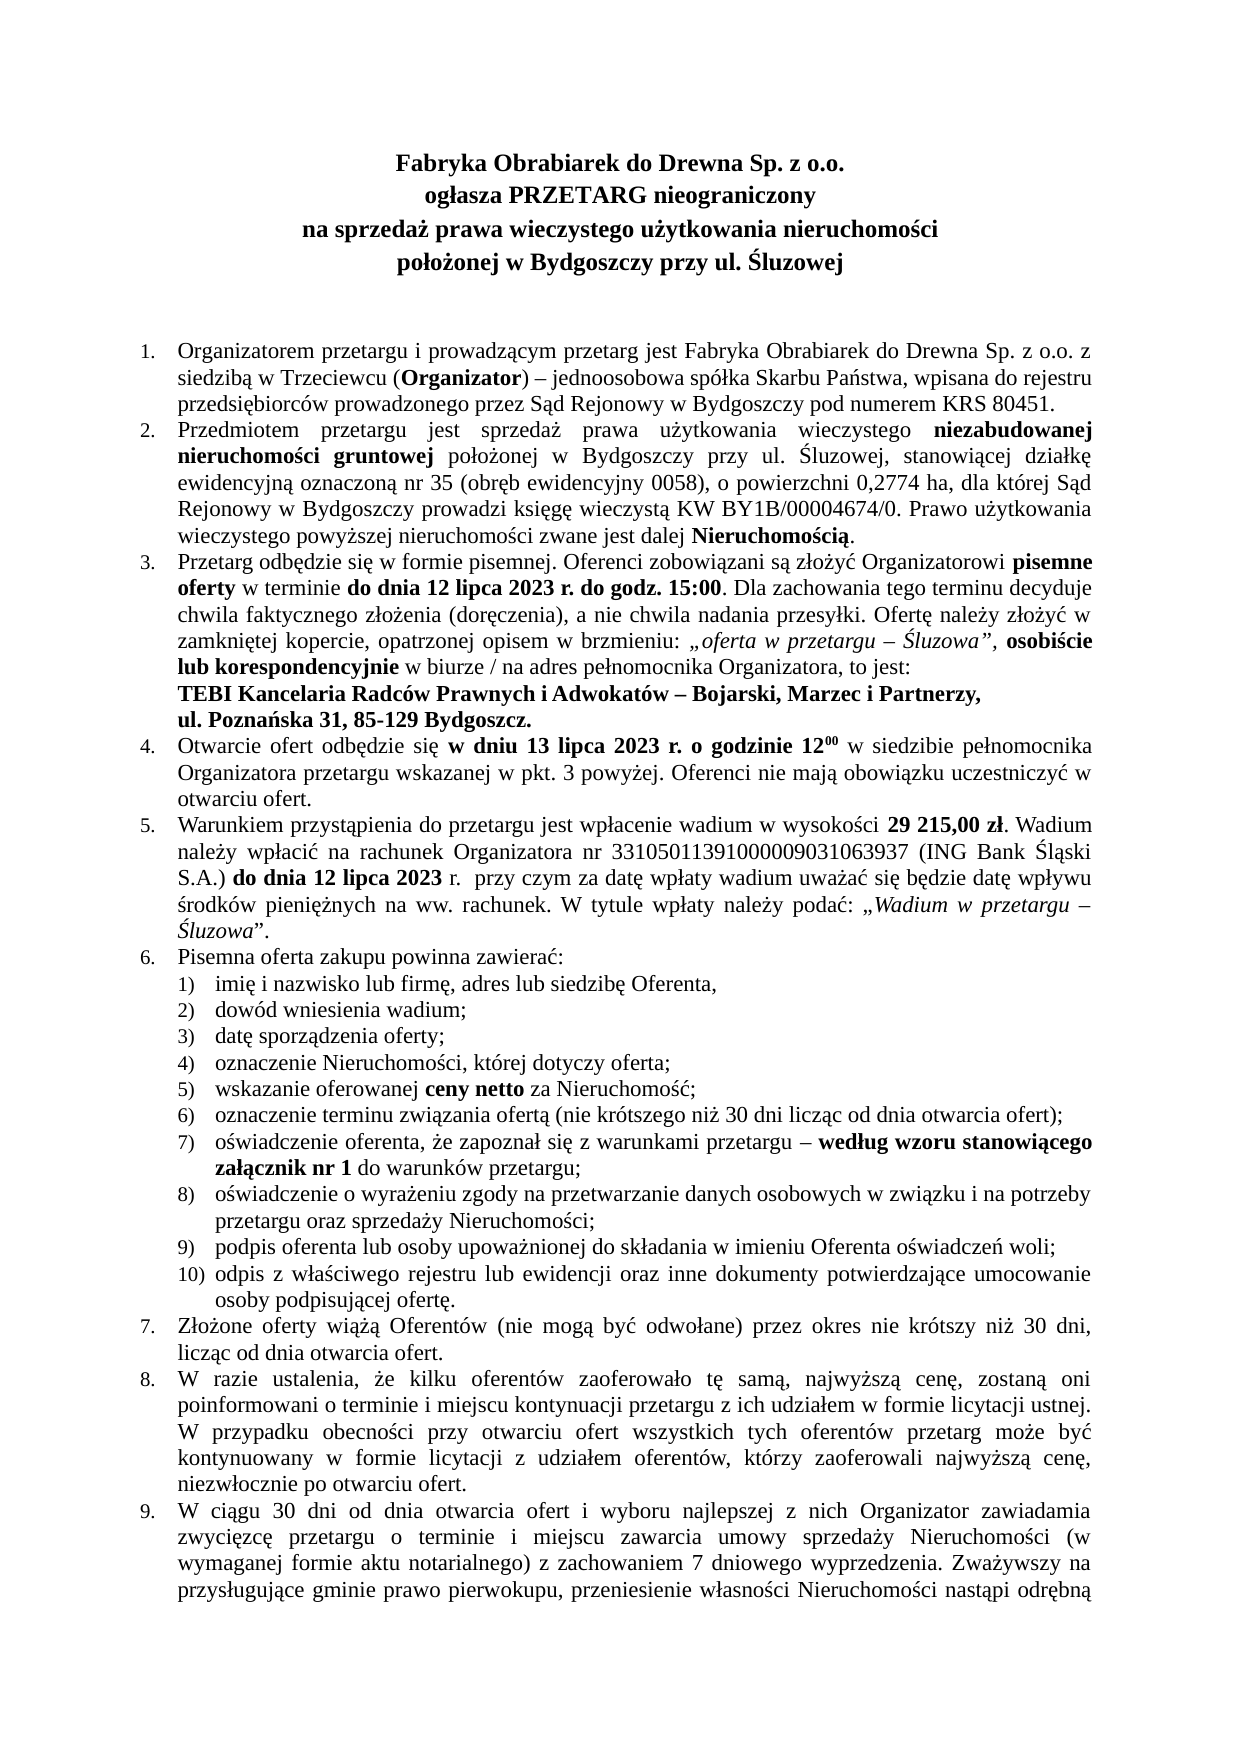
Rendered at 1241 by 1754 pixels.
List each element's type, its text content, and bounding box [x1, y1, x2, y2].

list W razie ustalenia, że kilku oferentów zaoferowało tę samą, najwyższą cenę, zostaną oni poinformowani o terminie i miejscu kontynuacji przetargu z ich udziałem w formie licytacji ustnej. W przypadku obecności przy otwarciu ofert wszystkich tych oferentów przetarg może być kontynuowany w formie licytacji z udziałem oferentów, którzy zaoferowali najwyższą cenę, niezwłocznie po otwarciu ofert. [140, 1365, 1093, 1497]
list Organizatorem przetargu i prowadzącym przetarg jest Fabryka Obrabiarek do Drewna Sp. z o.o. z siedzibą w Trzeciewcu (Organizator) – jednoosobowa spółka Skarbu Państwa, wpisana do rejestru przedsiębiorców prowadzonego przez Sąd Rejonowy w Bydgoszczy pod numerem KRS 80451. [140, 337, 1093, 416]
text położonej w Bydgoszczy przy ul. Śluzowej [148, 247, 1093, 275]
list dowód wniesienia wadium; [177, 996, 1093, 1022]
list ul. Poznańska 31, 85-129 Bydgoszcz. [177, 706, 1093, 732]
list datę sporządzenia oferty; [177, 1022, 1093, 1049]
list oświadczenie oferenta, że zapoznał się z warunkami przetargu – według wzoru stanowiącego załącznik nr 1 do warunków przetargu; [177, 1128, 1093, 1181]
list wskazanie oferowanej ceny netto za Nieruchomość; [177, 1075, 1093, 1101]
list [140, 1497, 1093, 1602]
list TEBI Kancelaria Radców Prawnych i Adwokatów – Bojarski, Marzec i Partnerzy, [177, 680, 1093, 706]
text na sprzedaż prawa wieczystego użytkowania nieruchomości [148, 214, 1093, 242]
list Otwarcie ofert odbędzie się w dniu 13 lipca 2023 r. o godzinie 1200 w siedzibie pełnomocnika Organizatora przetargu wskazanej w pkt. 3 powyżej. Oferenci nie mają obowiązku uczestniczyć w otwarciu ofert. [140, 732, 1093, 812]
list Pisemna oferta zakupu powinna zawierać: [140, 943, 1093, 970]
list imię i nazwisko lub firmę, adres lub siedzibę Oferenta, [177, 970, 1093, 996]
list Przedmiotem przetargu jest sprzedaż prawa użytkowania wieczystego niezabudowanej nieruchomości gruntowej położonej w Bydgoszczy przy ul. Śluzowej, stanowiącej działkę ewidencyjną oznaczoną nr 35 (obręb ewidencyjny 0058), o powierzchni 0,2774 ha, dla której Sąd Rejonowy w Bydgoszczy prowadzi księgę wieczystą KW BY1B/00004674/0. Prawo użytkowania wieczystego powyższej nieruchomości zwane jest dalej Nieruchomością. [140, 416, 1093, 548]
list Warunkiem przystąpienia do przetargu jest wpłacenie wadium w wysokości 29 215,00 zł. Wadium należy wpłacić na rachunek Organizatora nr 33105011391000009031063937 (ING Bank Śląski S.A.) do dnia 12 lipca 2023 r. przy czym za datę wpłaty wadium uważać się będzie datę wpływu środków pieniężnych na ww. rachunek. W tytule wpłaty należy podać: „Wadium w przetargu – Śluzowa”. [140, 812, 1093, 943]
list Przetarg odbędzie się w formie pisemnej. Oferenci zobowiązani są złożyć Organizatorowi pisemne oferty w terminie do dnia 12 lipca 2023 r. do godz. 15:00. Dla zachowania tego terminu decyduje chwila faktycznego złożenia (doręczenia), a nie chwila nadania przesyłki. Ofertę należy złożyć w zamkniętej kopercie, opatrzonej opisem w brzmieniu: „oferta w przetargu – Śluzowa”, osobiście lub korespondencyjnie w biurze / na adres pełnomocnika Organizatora, to jest: [140, 548, 1093, 680]
list oznaczenie Nieruchomości, której dotyczy oferta; [177, 1049, 1093, 1075]
text Fabryka Obrabiarek do Drewna Sp. z o.o. [148, 148, 1093, 176]
list oświadczenie o wyrażeniu zgody na przetwarzanie danych osobowych w związku i na potrzeby przetargu oraz sprzedaży Nieruchomości; [177, 1181, 1093, 1233]
list Złożone oferty wiążą Oferentów (nie mogą być odwołane) przez okres nie krótszy niż 30 dni, licząc od dnia otwarcia ofert. [140, 1312, 1093, 1365]
text ogłasza PRZETARG nieograniczony [148, 181, 1093, 209]
list odpis z właściwego rejestru lub ewidencji oraz inne dokumenty potwierdzające umocowanie osoby podpisującej ofertę. [177, 1259, 1093, 1312]
list oznaczenie terminu związania ofertą (nie krótszego niż 30 dni licząc od dnia otwarcia ofert); [177, 1101, 1093, 1128]
list podpis oferenta lub osoby upoważnionej do składania w imieniu Oferenta oświadczeń woli; [177, 1233, 1093, 1259]
